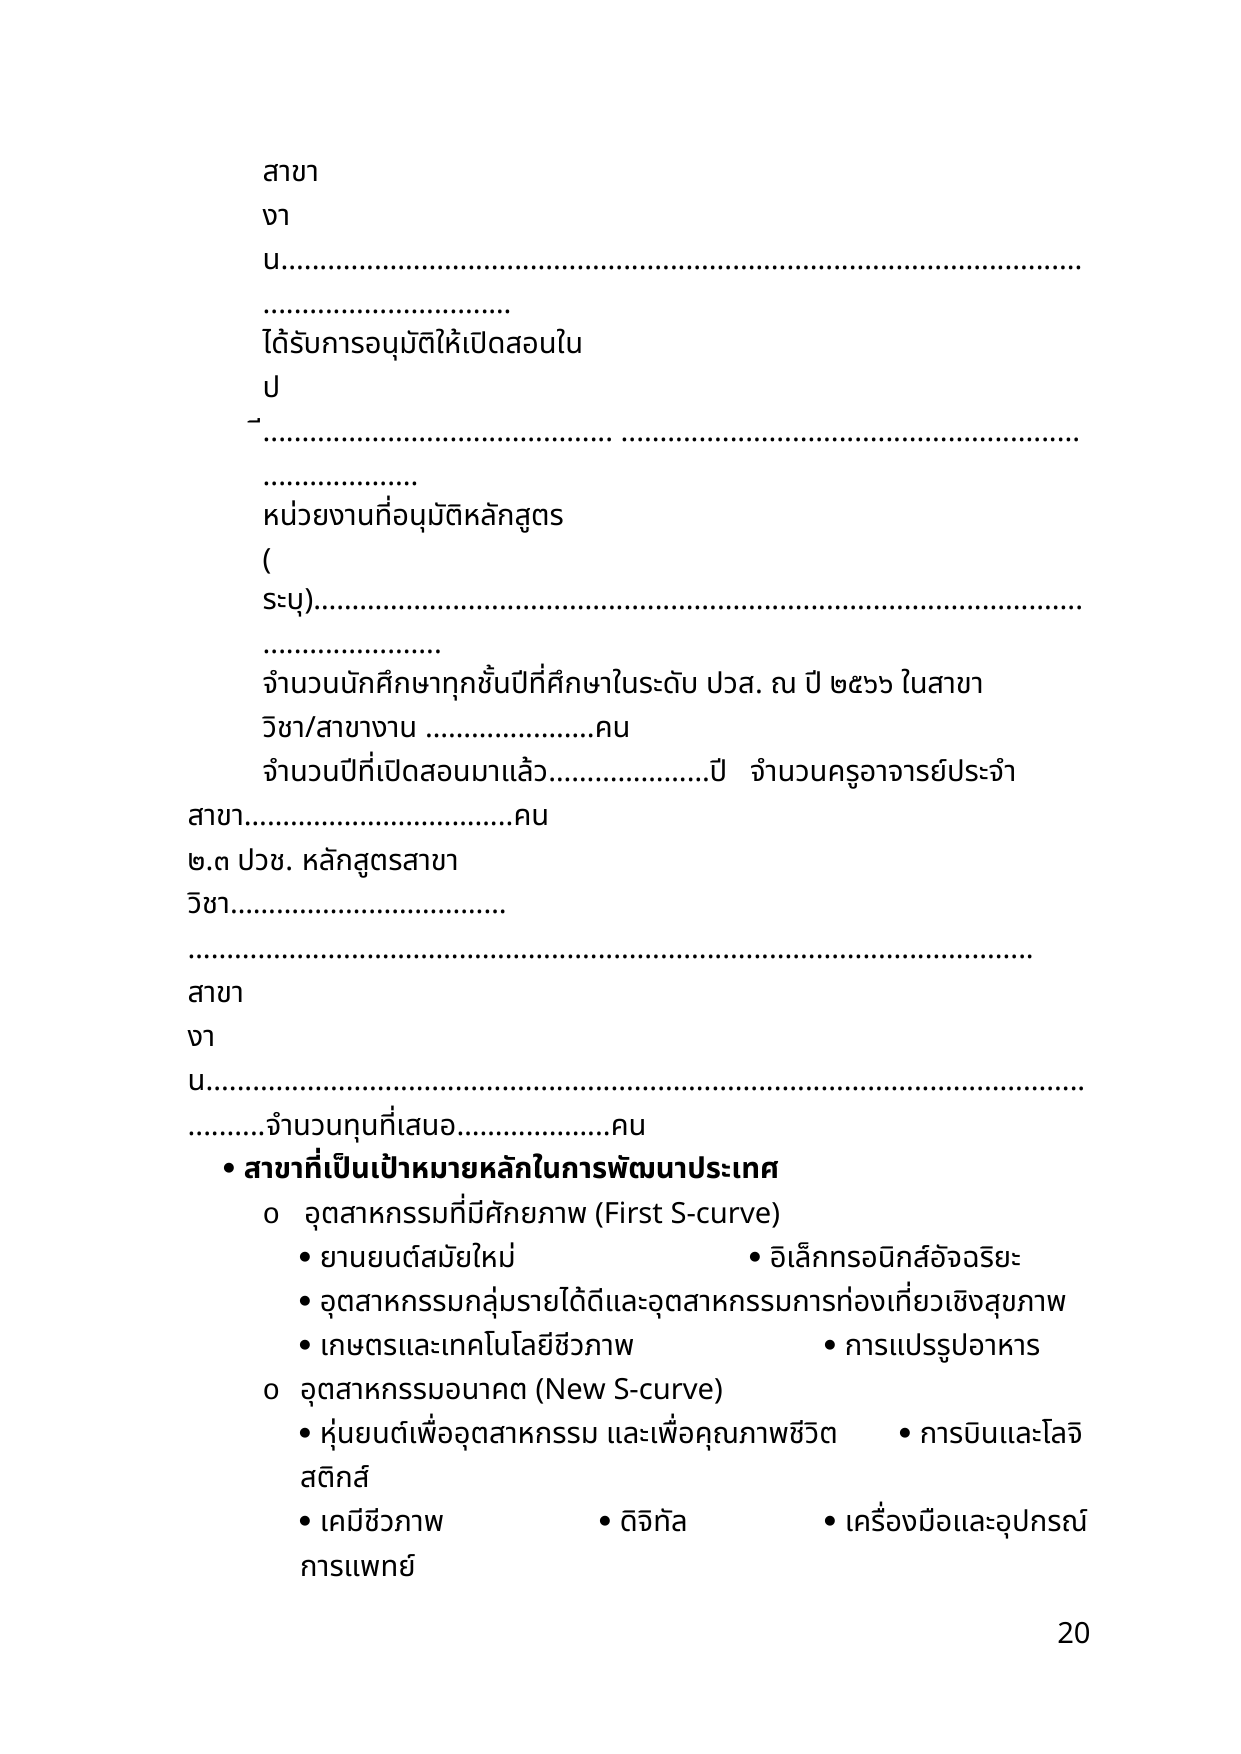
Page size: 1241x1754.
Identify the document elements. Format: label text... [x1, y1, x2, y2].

list จำนวนนักศึกษาทุกชั้นปีที่ศึกษาในระดับ ปวส. ณ ปี ๒๕๖๖ ในสาขาวิชา/สาขางาน …………...…….คน [262, 662, 1090, 750]
text ยานยนต์สมัยใหม่ อิเล็กทรอนิกส์อัจฉริยะ [150, 1236, 1090, 1280]
list อุตสาหกรรมอนาคต (New S-curve) [262, 1368, 1090, 1413]
list เคมีชีวภาพ ดิจิทัล เครื่องมือและอุปกรณ์การแพทย์ [300, 1501, 1090, 1589]
list อุตสาหกรรมที่มีศักยภาพ (First S-curve) [262, 1192, 1090, 1236]
text สาขาที่เป็นเป้าหมายหลักในการพัฒนาประเทศ [150, 1148, 1090, 1192]
list ได้รับการอนุมัติให้เปิดสอนในปี............................................. ............................................................................... [262, 322, 1090, 494]
text อุตสาหกรรมกลุ่มรายได้ดีและอุตสาหกรรมการท่องเที่ยวเชิงสุขภาพ [225, 1280, 1090, 1324]
list หน่วยงานที่อนุมัติหลักสูตร (ระบุ)………….............................................................................................................. [262, 494, 1090, 662]
text ๒.๓ ปวช. หลักสูตรสาขาวิชา…………………………………....................…………………….............................................................. [187, 839, 1090, 971]
text สาขางาน............................................................…............................................................จำนวนทุนที่เสนอ………………..คน [187, 971, 1090, 1148]
text จำนวนปีที่เปิดสอนมาแล้ว…………………ปี จำนวนครูอาจารย์ประจำสาขา……………………………..คน [187, 750, 1090, 839]
text เกษตรและเทคโนโลยีชีวภาพ การแปรรูปอาหาร [225, 1324, 1090, 1368]
list หุ่นยนต์เพื่ออุตสาหกรรม และเพื่อคุณภาพชีวิต การบินและโลจิสติกส์ [300, 1413, 1090, 1501]
list สาขางาน............................................................….....................................................................… [262, 150, 1090, 322]
